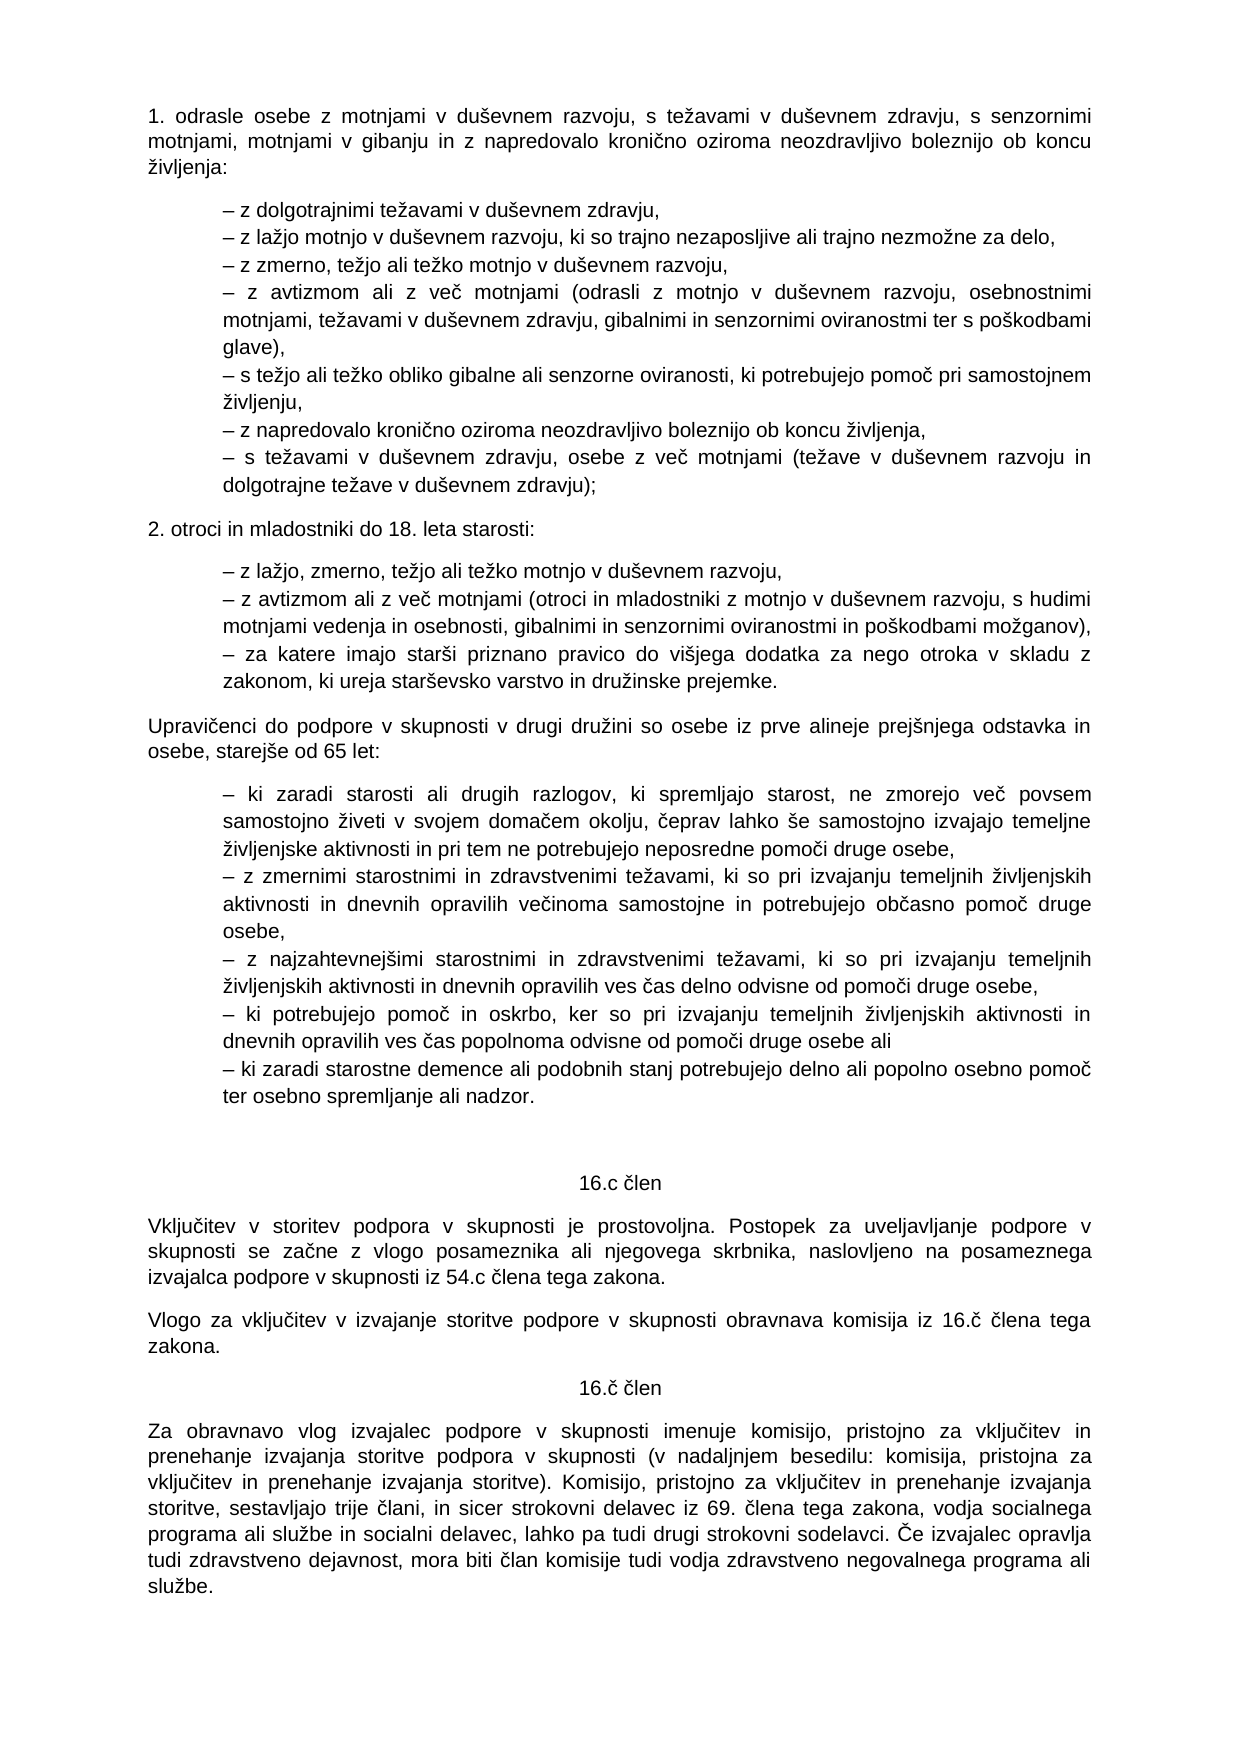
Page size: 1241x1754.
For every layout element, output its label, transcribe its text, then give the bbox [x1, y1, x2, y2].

text Za obravnavo vlog izvajalec podpore v skupnosti imenuje komisijo, pristojno za vključitev in prenehanje izvajanja storitve podpora v skupnosti (v nadaljnjem besedilu: komisija, pristojna za vključitev in prenehanje izvajanja storitve). Komisijo, pristojno za vključitev in prenehanje izvajanja storitve, sestavljajo trije člani, in sicer strokovni delavec iz 69. člena tega zakona, vodja socialnega programa ali službe in socialni delavec, lahko pa tudi drugi strokovni sodelavci. Če izvajalec opravlja tudi zdravstveno dejavnost, mora biti član komisije tudi vodja zdravstveno negovalnega programa ali službe. [148, 1418, 1093, 1597]
list – z avtizmom ali z več motnjami (otroci in mladostniki z motnjo v duševnem razvoju, s hudimi motnjami vedenja in osebnosti, gibalnimi in senzornimi oviranostmi in poškodbami možganov), [223, 587, 1093, 638]
text 1. odrasle osebe z motnjami v duševnem razvoju, s težavami v duševnem zdravju, s senzornimi motnjami, motnjami v gibanju in z napredovalo kronično oziroma neozdravljivo boleznijo ob koncu življenja: [148, 103, 1093, 179]
list – z napredovalo kronično oziroma neozdravljivo boleznijo ob koncu življenja, [223, 418, 1093, 442]
list – z lažjo motnjo v duševnem razvoju, ki so trajno nezaposljive ali trajno nezmožne za delo, [223, 225, 1093, 249]
list – z zmernimi starostnimi in zdravstvenimi težavami, ki so pri izvajanju temeljnih življenjskih aktivnosti in dnevnih opravilih večinoma samostojne in potrebujejo občasno pomoč druge osebe, [223, 864, 1093, 943]
list – ki zaradi starostne demence ali podobnih stanj potrebujejo delno ali popolno osebno pomoč ter osebno spremljanje ali nadzor. [223, 1057, 1093, 1108]
text Vključitev v storitev podpora v skupnosti je prostovoljna. Postopek za uveljavljanje podpore v skupnosti se začne z vlogo posameznika ali njegovega skrbnika, naslovljeno na posameznega izvajalca podpore v skupnosti iz 54.c člena tega zakona. [148, 1213, 1093, 1289]
list – ki potrebujejo pomoč in oskrbo, ker so pri izvajanju temeljnih življenjskih aktivnosti in dnevnih opravilih ves čas popolnoma odvisne od pomoči druge osebe ali [223, 1002, 1093, 1053]
list – z avtizmom ali z več motnjami (odrasli z motnjo v duševnem razvoju, osebnostnimi motnjami, težavami v duševnem zdravju, gibalnimi in senzornimi oviranostmi ter s poškodbami glave), [223, 280, 1093, 359]
text Upravičenci do podpore v skupnosti v drugi družini so osebe iz prve alineje prejšnjega odstavka in osebe, starejše od 65 let: [148, 713, 1093, 763]
list – s težavami v duševnem zdravju, osebe z več motnjami (težave v duševnem razvoju in dolgotrajne težave v duševnem zdravju); [223, 445, 1093, 497]
list – z lažjo, zmerno, težjo ali težko motnjo v duševnem razvoju, [223, 559, 1093, 583]
list – za katere imajo starši priznano pravico do višjega dodatka za nego otroka v skladu z zakonom, ki ureja starševsko varstvo in družinske prejemke. [223, 642, 1093, 693]
list – z najzahtevnejšimi starostnimi in zdravstvenimi težavami, ki so pri izvajanju temeljnih življenjskih aktivnosti in dnevnih opravilih ves čas delno odvisne od pomoči druge osebe, [223, 947, 1093, 998]
text 16.č člen [148, 1376, 1093, 1400]
text 16.c člen [148, 1171, 1093, 1195]
text Vlogo za vključitev v izvajanje storitve podpore v skupnosti obravnava komisija iz 16.č člena tega zakona. [148, 1308, 1093, 1357]
list – s težjo ali težko obliko gibalne ali senzorne oviranosti, ki potrebujejo pomoč pri samostojnem življenju, [223, 363, 1093, 414]
text 2. otroci in mladostniki do 18. leta starosti: [148, 517, 1093, 541]
list – z dolgotrajnimi težavami v duševnem zdravju, [223, 198, 1093, 222]
list – z zmerno, težjo ali težko motnjo v duševnem razvoju, [223, 253, 1093, 277]
list – ki zaradi starosti ali drugih razlogov, ki spremljajo starost, ne zmorejo več povsem samostojno živeti v svojem domačem okolju, čeprav lahko še samostojno izvajajo temeljne življenjske aktivnosti in pri tem ne potrebujejo neposredne pomoči druge osebe, [223, 782, 1093, 861]
